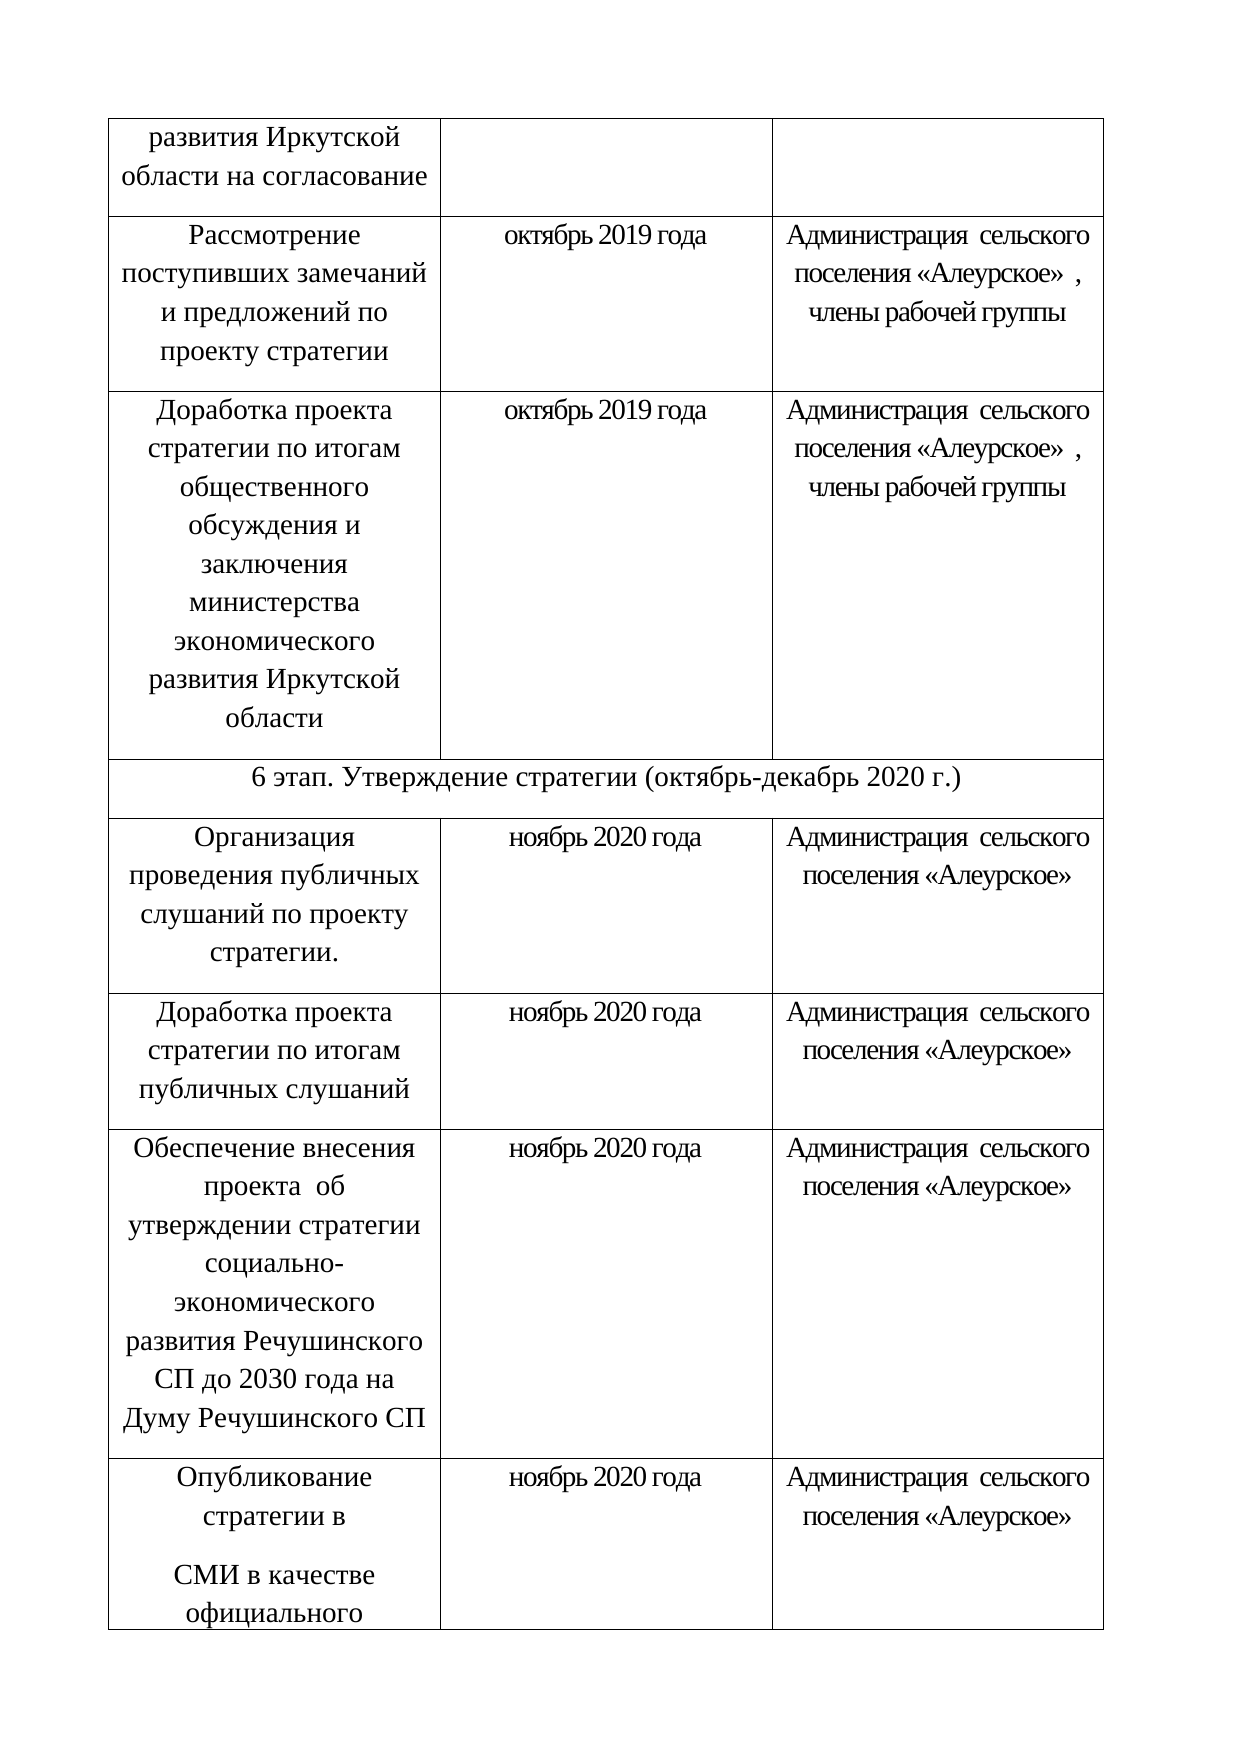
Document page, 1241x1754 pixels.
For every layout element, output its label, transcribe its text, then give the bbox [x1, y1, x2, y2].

table_cell Администрация сельского поселения «Алеурское» [773, 994, 1103, 1129]
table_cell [773, 1459, 1103, 1629]
table_cell ноябрь 2020 года [441, 819, 772, 993]
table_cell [441, 119, 772, 216]
table_cell Доработка проекта стратегии по итогам публичных слушаний [109, 994, 440, 1129]
table_cell Доработка проекта стратегии по итогам общественного обсуждения и заключения министерства экономического развития Иркутской области [109, 392, 440, 758]
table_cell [773, 119, 1103, 216]
table_cell Администрация сельского поселения «Алеурское» , члены рабочей группы [773, 392, 1103, 758]
table_cell Обеспечение внесения проекта об утверждении стратегии социально-экономического развития Речушинского СП до 2030 года на Думу Речушинского СП [109, 1130, 440, 1458]
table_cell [773, 1130, 1103, 1458]
table_cell 6 этап. Утверждение стратегии (октябрь-декабрь 2020 г.) [109, 760, 1103, 818]
table_cell октябрь 2019 года [441, 217, 772, 391]
table_cell Рассмотрение поступивших замечаний и предложений по проекту стратегии [109, 217, 440, 391]
table_cell Организация проведения публичных слушаний по проекту стратегии. [109, 819, 440, 993]
table_cell ноябрь 2020 года [441, 1459, 772, 1629]
table_cell Администрация сельского поселения «Алеурское» [773, 819, 1103, 993]
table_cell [109, 119, 440, 216]
table_cell октябрь 2019 года [441, 392, 772, 758]
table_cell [109, 1459, 440, 1629]
table_cell ноябрь 2020 года [441, 1130, 772, 1458]
table_cell ноябрь 2020 года [441, 994, 772, 1129]
table_cell Администрация сельского поселения «Алеурское» , члены рабочей группы [773, 217, 1103, 391]
